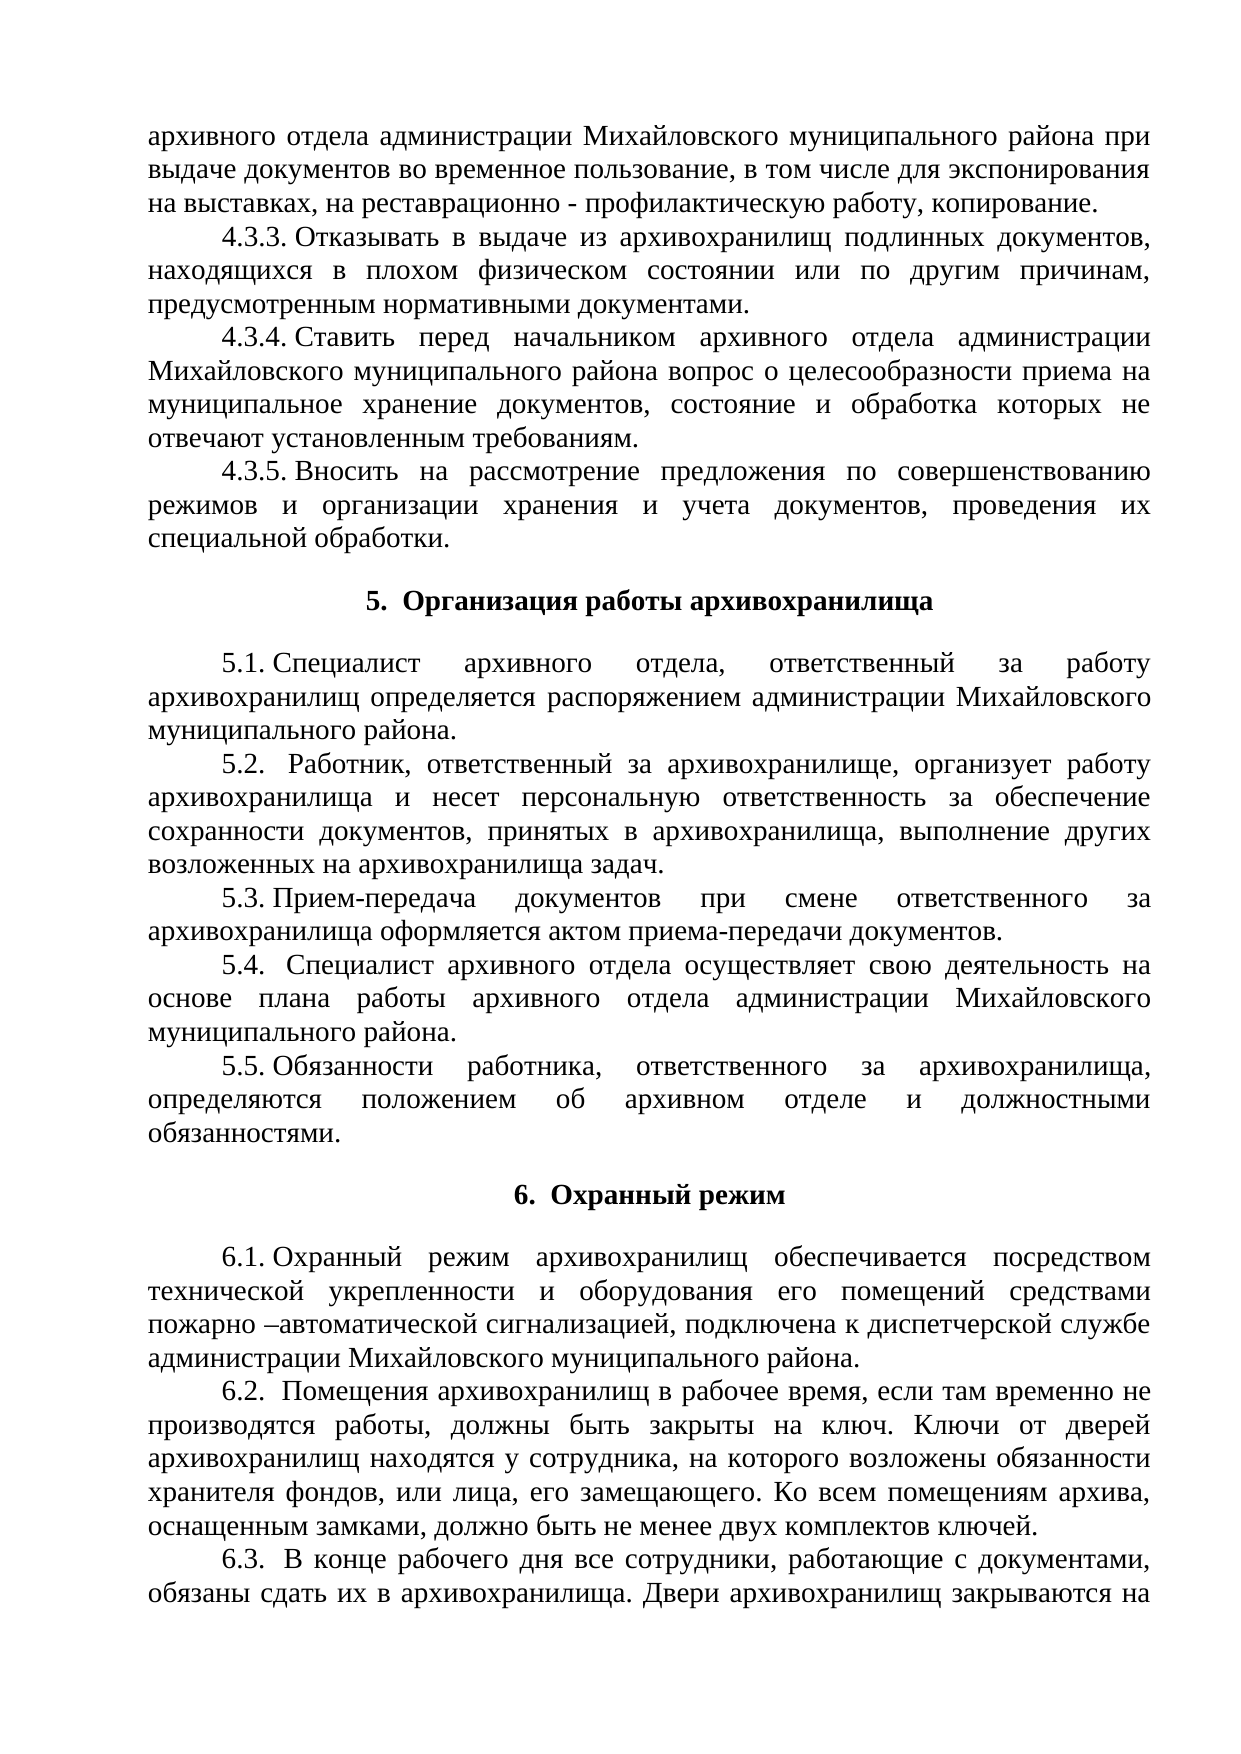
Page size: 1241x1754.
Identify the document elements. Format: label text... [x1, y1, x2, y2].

text 6.2. Помещения архивохранилищ в рабочее время, если там временно не производятся работы, должны быть закрыты на ключ. Ключи от дверей архивохранилищ находятся у сотрудника, на которого возложены обязанности хранителя фондов, или лица, его замещающего. Ко всем помещениям архива, оснащенным замками, должно быть не менее двух комплектов ключей. [148, 1373, 1152, 1541]
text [148, 1541, 1152, 1608]
text 4.3.3. Отказывать в выдаче из архивохранилищ подлинных документов, находящихся в плохом физическом состоянии или по другим причинам, предусмотренным нормативными документами. [148, 219, 1152, 319]
text 5.4. Специалист архивного отдела осуществляет свою деятельность на основе плана работы архивного отдела администрации Михайловского муниципального района. [148, 947, 1152, 1048]
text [148, 118, 1152, 219]
text 4.3.5. Вносить на рассмотрение предложения по совершенствованию режимов и организации хранения и учета документов, проведения их специальной обработки. [148, 453, 1152, 554]
text 5. Организация работы архивохранилища [148, 583, 1152, 616]
text 6.1. Охранный режим архивохранилищ обеспечивается посредством технической укрепленности и оборудования его помещений средствами пожарно –автоматической сигнализацией, подключена к диспетчерской службе администрации Михайловского муниципального района. [148, 1239, 1152, 1373]
text 4.3.4. Ставить перед начальником архивного отдела администрации Михайловского муниципального района вопрос о целесообразности приема на муниципальное хранение документов, состояние и обработка которых не отвечают установленным требованиям. [148, 319, 1152, 453]
text 6. Охранный режим [148, 1177, 1152, 1211]
text 5.2. Работник, ответственный за архивохранилище, организует работу архивохранилища и несет персональную ответственность за обеспечение сохранности документов, принятых в архивохранилища, выполнение других возложенных на архивохранилища задач. [148, 746, 1152, 880]
text 5.1. Специалист архивного отдела, ответственный за работу архивохранилищ определяется распоряжением администрации Михайловского муниципального района. [148, 645, 1152, 746]
text 5.3. Прием-передача документов при смене ответственного за архивохранилища оформляется актом приема-передачи документов. [148, 880, 1152, 947]
text 5.5. Обязанности работника, ответственного за архивохранилища, определяются положением об архивном отделе и должностными обязанностями. [148, 1048, 1152, 1148]
